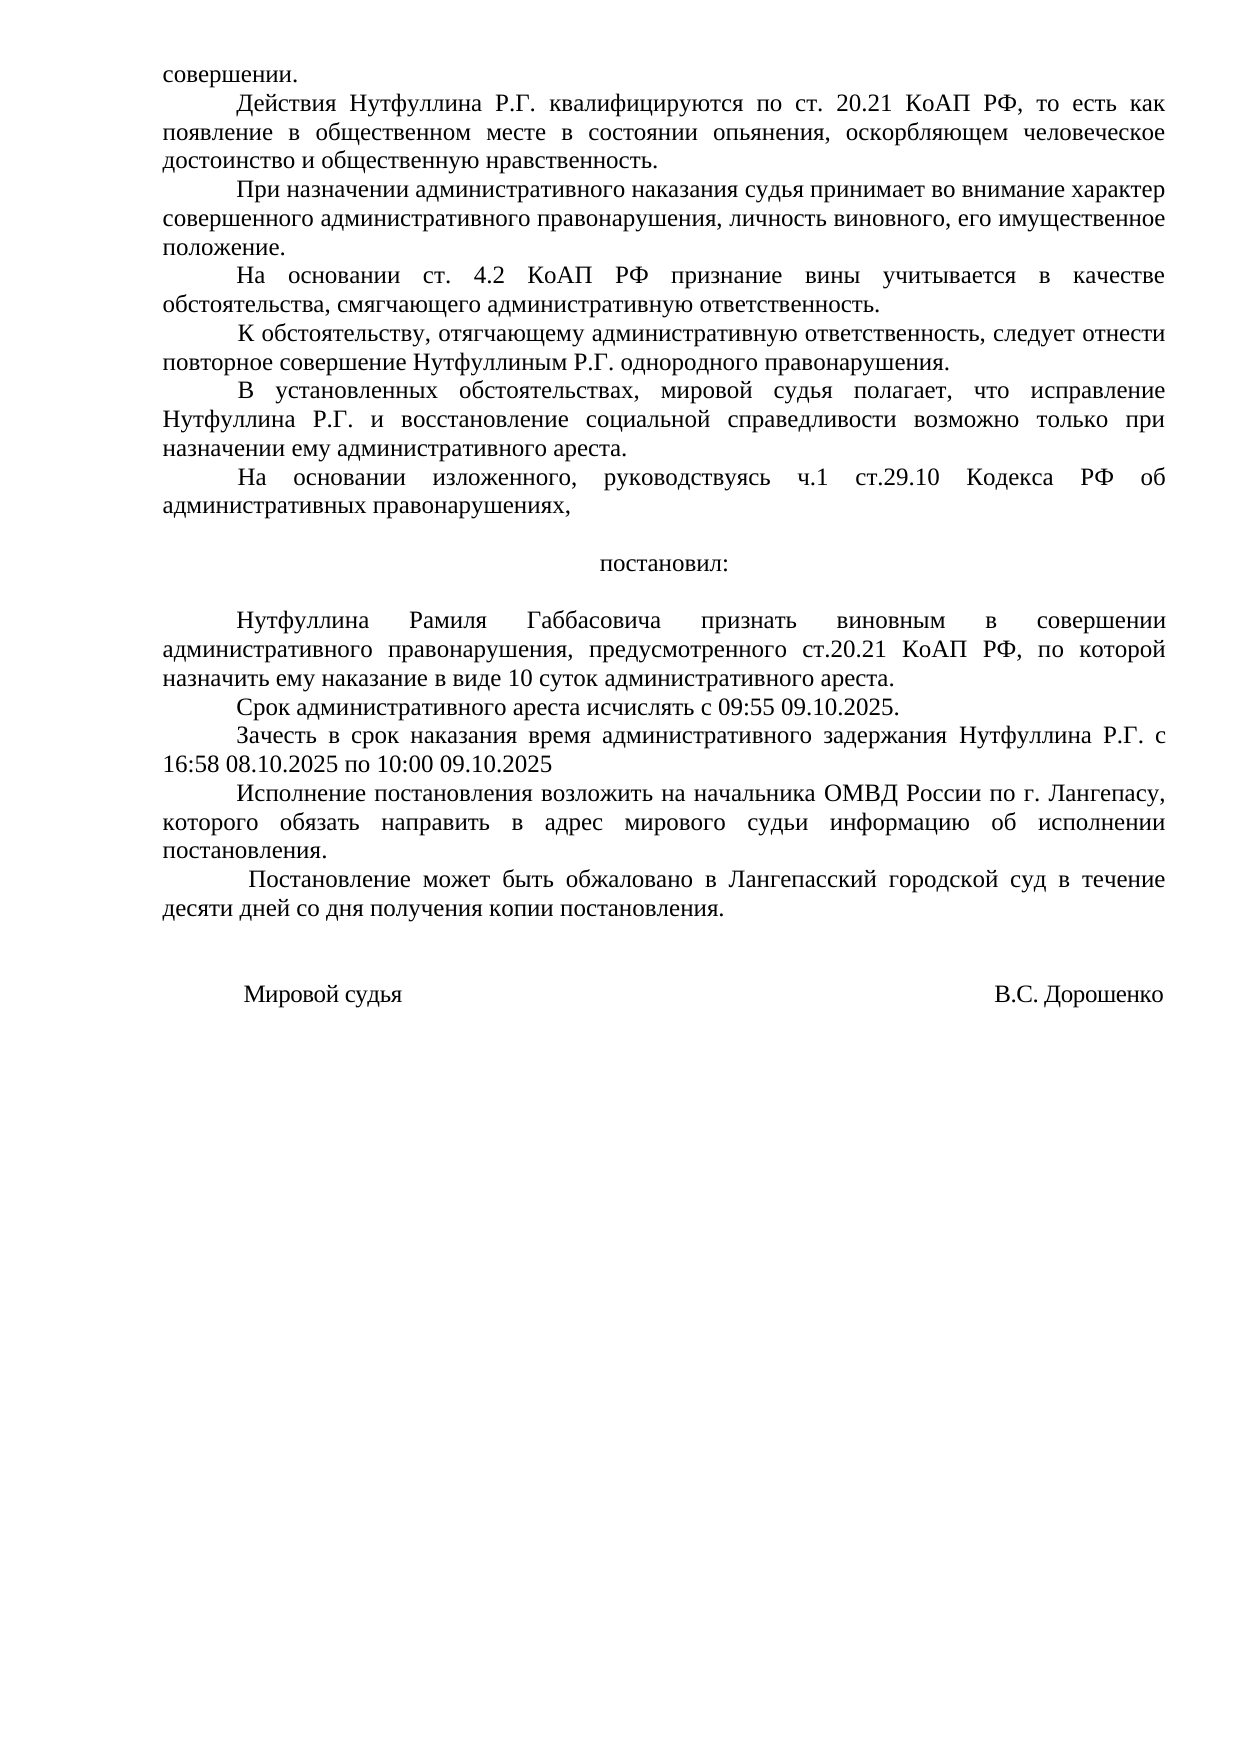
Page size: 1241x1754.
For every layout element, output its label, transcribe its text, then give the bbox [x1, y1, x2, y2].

text Зачесть в срок наказания время административного задержания Нутфуллина Р.Г. с 16:58 08.10.2025 по 10:00 09.10.2025 [162, 720, 1166, 778]
text При назначении административного наказания судья принимает во внимание характер совершенного административного правонарушения, личность виновного, его имущественное положение. [162, 174, 1166, 260]
text В установленных обстоятельствах, мировой судья полагает, что исправление Нутфуллина Р.Г. и восстановление социальной справедливости возможно только при назначении ему административного ареста. [162, 375, 1166, 462]
text На основании изложенного, руководствуясь ч.1 ст.29.10 Кодекса РФ об административных правонарушениях, [162, 462, 1166, 519]
text Постановление может быть обжаловано в Лангепасский городской суд в течение десяти дней со дня получения копии постановления. [162, 864, 1166, 922]
text Нутфуллина Рамиля Габбасовича признать виновным в совершении административного правонарушения, предусмотренного ст.20.21 КоАП РФ, по которой назначить ему наказание в виде 10 суток административного ареста. [162, 605, 1166, 692]
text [162, 59, 1166, 88]
text Срок административного ареста исчислять с 09:55 09.10.2025. [162, 692, 1166, 720]
text Действия Нутфуллина Р.Г. квалифицируются по ст. 20.21 КоАП РФ, то есть как появление в общественном месте в состоянии опьянения, оскорбляющем человеческое достоинство и общественную нравственность. [162, 88, 1166, 174]
text К обстоятельству, отягчающему административную ответственность, следует отнести повторное совершение Нутфуллиным Р.Г. однородного правонарушения. [162, 318, 1166, 375]
text Мировой судья В.С. Дорошенко [162, 979, 1166, 1008]
text На основании ст. 4.2 КоАП РФ признание вины учитывается в качестве обстоятельства, смягчающего административную ответственность. [162, 260, 1166, 318]
text Исполнение постановления возложить на начальника ОМВД России по г. Лангепасу, которого обязать направить в адрес мирового судьи информацию об исполнении постановления. [162, 778, 1166, 864]
text постановил: [162, 548, 1166, 577]
